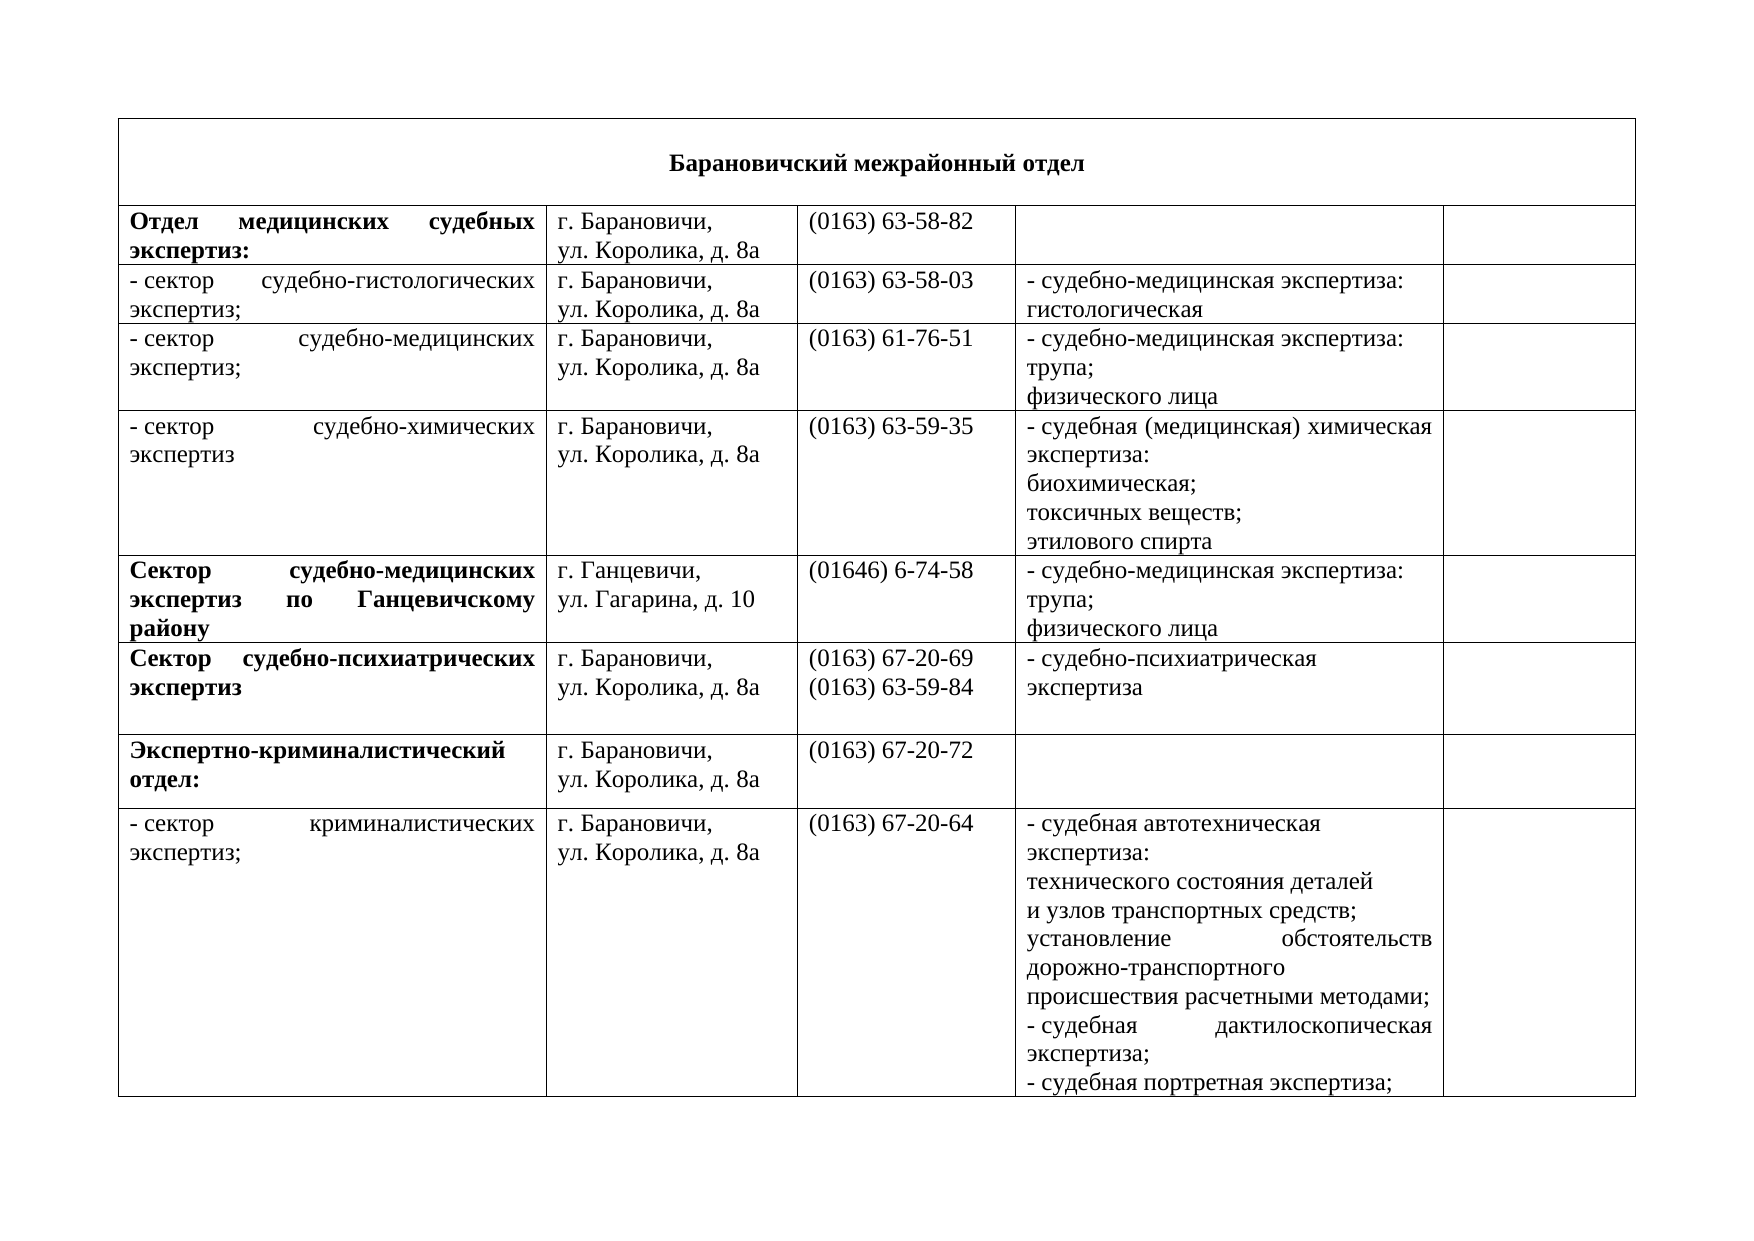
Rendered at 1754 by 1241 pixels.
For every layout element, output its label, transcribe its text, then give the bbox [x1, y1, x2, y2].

table_cell - судебно-медицинская экспертиза: трупа; физического лица [1016, 556, 1443, 642]
table_cell г. Барановичи, ул. Королика, д. 8а [547, 643, 797, 734]
table_cell - сектор судебно-медицинских экспертиз; [119, 324, 546, 410]
table_cell Сектор судебно-медицинских экспертиз по Ганцевичскому району [119, 556, 546, 642]
table_cell Экспертно-криминалистический отдел: [119, 735, 546, 807]
table_cell - сектор судебно-химических экспертиз [119, 411, 546, 554]
table_cell [1444, 809, 1635, 1096]
table_cell г. Барановичи, ул. Королика, д. 8а [547, 265, 797, 322]
table_cell Отдел медицинских судебных экспертиз: [119, 206, 546, 264]
table_cell (0163) 67-20-64 [798, 809, 1015, 1096]
table_cell [1444, 643, 1635, 734]
table_cell - сектор судебно-гистологических экспертиз; [119, 265, 546, 322]
table_cell г. Барановичи, ул. Королика, д. 8а [547, 324, 797, 410]
table_cell (0163) 67-20-72 [798, 735, 1015, 807]
table_cell (0163) 63-58-03 [798, 265, 1015, 322]
table_cell [1444, 735, 1635, 807]
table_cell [547, 809, 797, 1096]
table_cell - судебная (медицинская) химическая экспертиза: биохимическая; токсичных веществ; этилового спирта [1016, 411, 1443, 554]
table_cell (0163) 67-20-69 (0163) 63-59-84 [798, 643, 1015, 734]
table_cell - судебно-медицинская экспертиза: гистологическая [1016, 265, 1443, 322]
table_cell (0163) 63-58-82 [798, 206, 1015, 264]
table_cell Сектор судебно-психиатрических экспертиз [119, 643, 546, 734]
table_cell [1444, 206, 1635, 264]
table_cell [119, 809, 546, 1096]
table_cell [1444, 265, 1635, 322]
table_cell г. Барановичи, ул. Королика, д. 8а [547, 206, 797, 264]
table_cell (0163) 63-59-35 [798, 411, 1015, 554]
table_cell - судебно-психиатрическая экспертиза [1016, 643, 1443, 734]
table_cell [1016, 206, 1443, 264]
table_cell (01646) 6-74-58 [798, 556, 1015, 642]
table_cell г. Ганцевичи, ул. Гагарина, д. 10 [547, 556, 797, 642]
table_cell Барановичский межрайонный отдел [119, 119, 1635, 205]
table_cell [1016, 809, 1443, 1096]
table_cell (0163) 61-76-51 [798, 324, 1015, 410]
table_cell г. Барановичи, ул. Королика, д. 8а [547, 735, 797, 807]
table_cell - судебно-медицинская экспертиза: трупа; физического лица [1016, 324, 1443, 410]
table_cell [1444, 411, 1635, 554]
table_cell [1016, 735, 1443, 807]
table_cell [1444, 556, 1635, 642]
table_cell г. Барановичи, ул. Королика, д. 8а [547, 411, 797, 554]
table_cell [1444, 324, 1635, 410]
